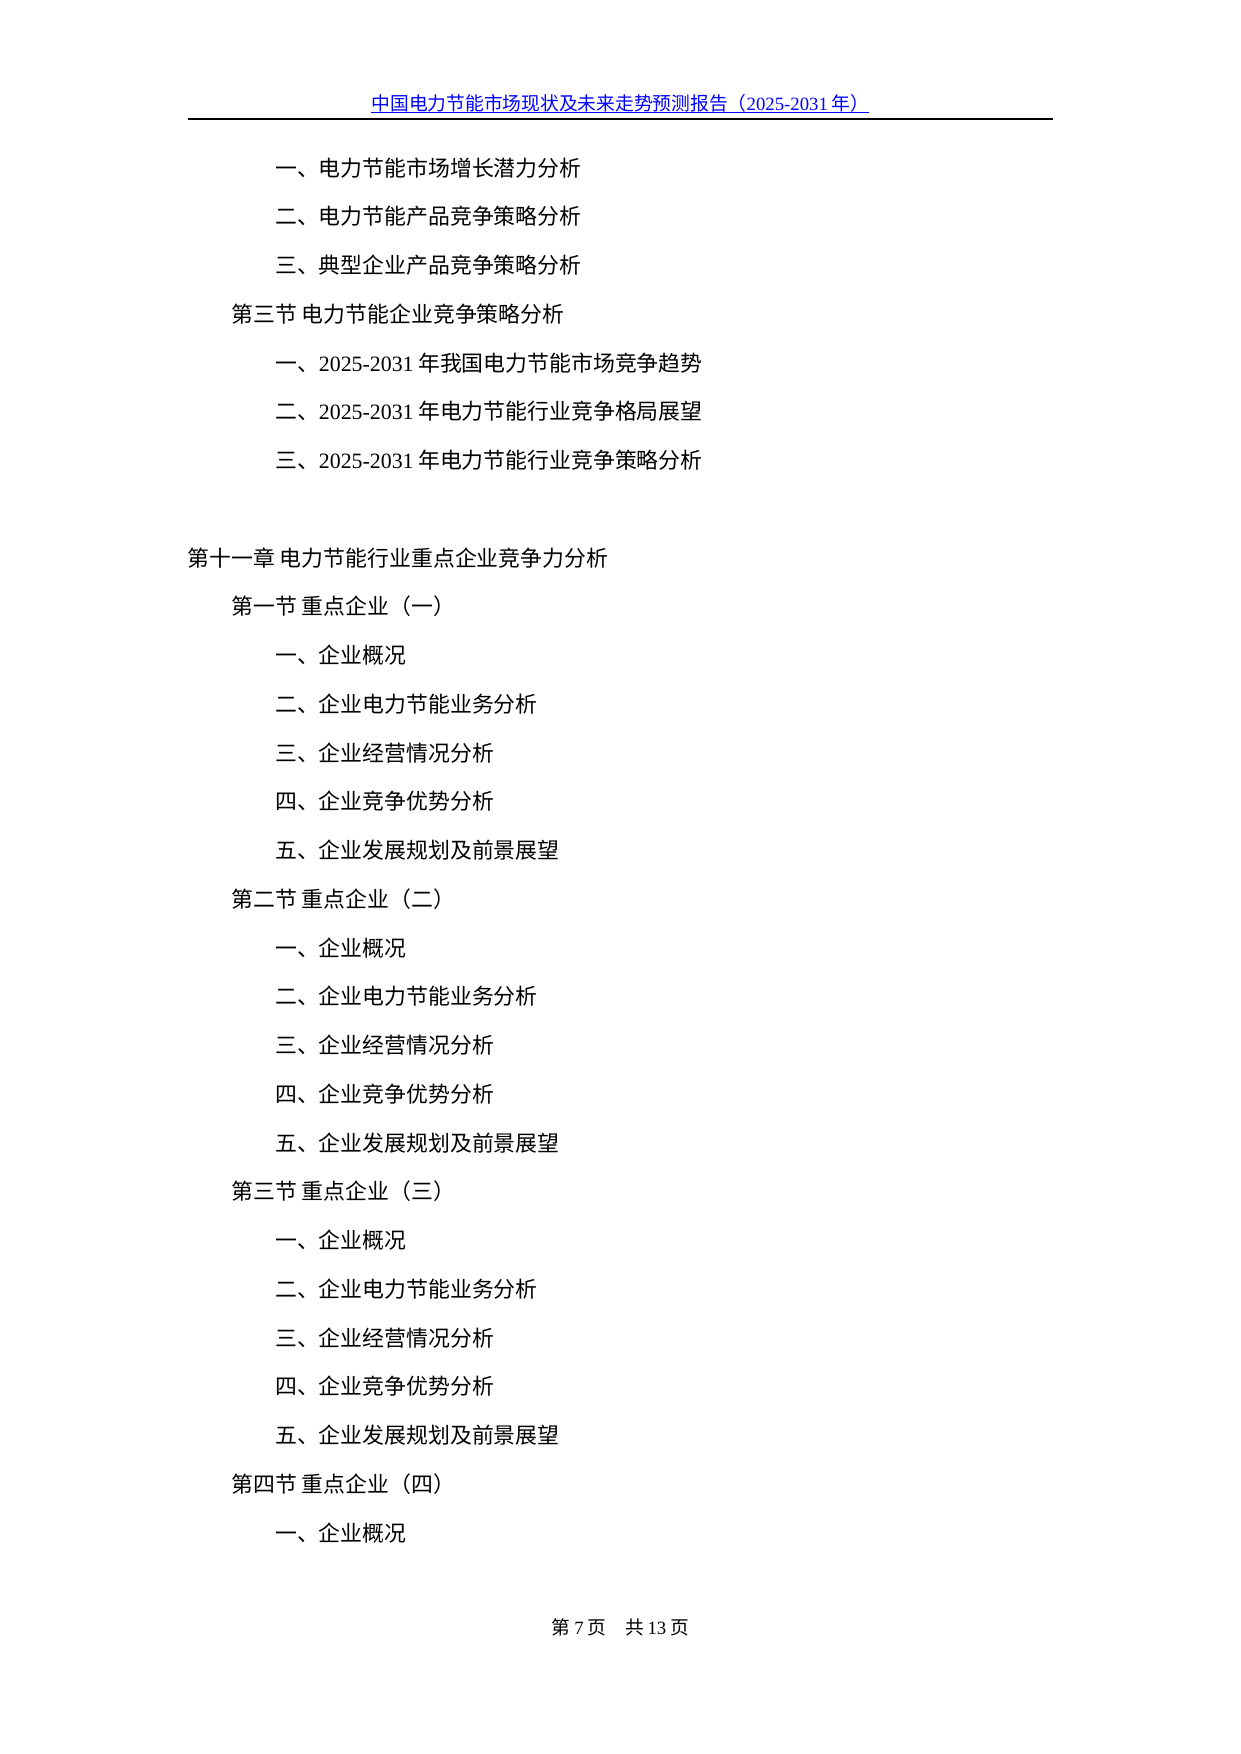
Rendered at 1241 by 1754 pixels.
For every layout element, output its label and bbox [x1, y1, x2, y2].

text [187, 150, 1053, 1548]
